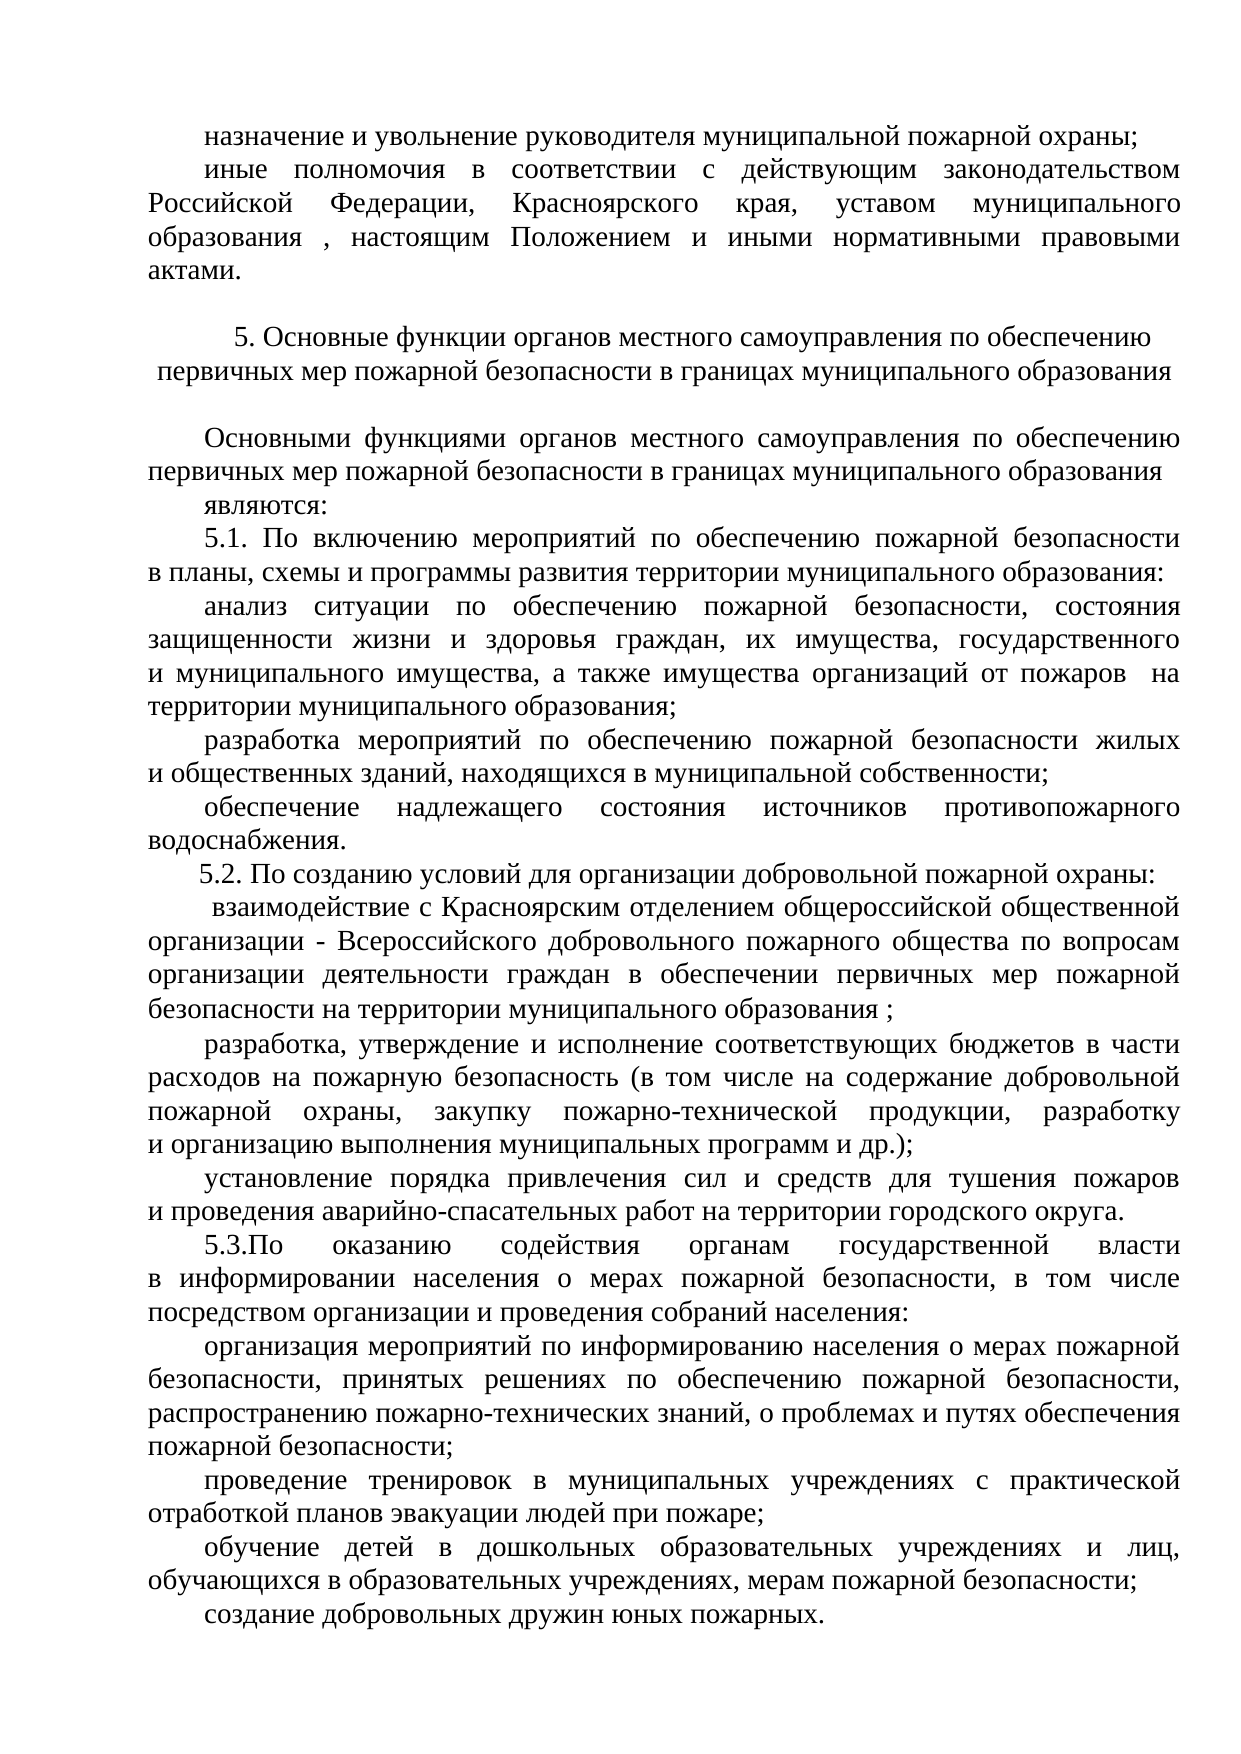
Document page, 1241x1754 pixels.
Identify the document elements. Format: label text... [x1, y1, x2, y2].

text обеспечение надлежащего состояния источников противопожарного водоснабжения. [148, 789, 1181, 856]
text разработка мероприятий по обеспечению пожарной безопасности жилых и общественных зданий, находящихся в муниципальной собственности; [148, 722, 1181, 789]
text обучение детей в дошкольных образовательных учреждениях и лиц, обучающихся в образовательных учреждениях, мерам пожарной безопасности; [148, 1529, 1181, 1596]
text назначение и увольнение руководителя муниципальной пожарной охраны; [148, 118, 1181, 152]
text установление порядка привлечения сил и средств для тушения пожаров и проведения аварийно-спасательных работ на территории городского округа. [148, 1160, 1181, 1227]
text анализ ситуации по обеспечению пожарной безопасности, состояния защищенности жизни и здоровья граждан, их имущества, государственного и муниципального имущества, а также имущества организаций от пожаров на территории муниципального образования; [148, 588, 1181, 722]
text проведение тренировок в муниципальных учреждениях с практической отработкой планов эвакуации людей при пожаре; [148, 1462, 1181, 1529]
text взаимодействие с Красноярским отделением общероссийской общественной организации - Всероссийского добровольного пожарного общества по вопросам организации деятельности граждан в обеспечении первичных мер пожарной безопасности на территории муниципального образования ; [148, 889, 1181, 1026]
text 5. Основные функции органов местного самоуправления по обеспечению первичных мер пожарной безопасности в границах муниципального образования [148, 319, 1181, 386]
text разработка, утверждение и исполнение соответствующих бюджетов в части расходов на пожарную безопасность (в том числе на содержание добровольной пожарной охраны, закупку пожарно-технической продукции, разработку и организацию выполнения муниципальных программ и др.); [148, 1026, 1181, 1160]
text 5.3.По оказанию содействия органам государственной власти в информировании населения о мерах пожарной безопасности, в том числе посредством организации и проведения собраний населения: [148, 1227, 1181, 1328]
text иные полномочия в соответствии с действующим законодательством Российской Федерации, Красноярского края, уставом муниципального образования , настоящим Положением и иными нормативными правовыми актами. [148, 152, 1181, 286]
text Основными функциями органов местного самоуправления по обеспечению первичных мер пожарной безопасности в границах муниципального образования [148, 420, 1181, 487]
text являются: [148, 487, 1181, 521]
text создание добровольных дружин юных пожарных. [148, 1596, 1181, 1629]
text организация мероприятий по информированию населения о мерах пожарной безопасности, принятых решениях по обеспечению пожарной безопасности, распространению пожарно-технических знаний, о проблемах и путях обеспечения пожарной безопасности; [148, 1328, 1181, 1462]
text 5.2. По созданию условий для организации добровольной пожарной охраны: [148, 856, 1181, 889]
text 5.1. По включению мероприятий по обеспечению пожарной безопасности в планы, схемы и программы развития территории муниципального образования: [148, 521, 1181, 588]
